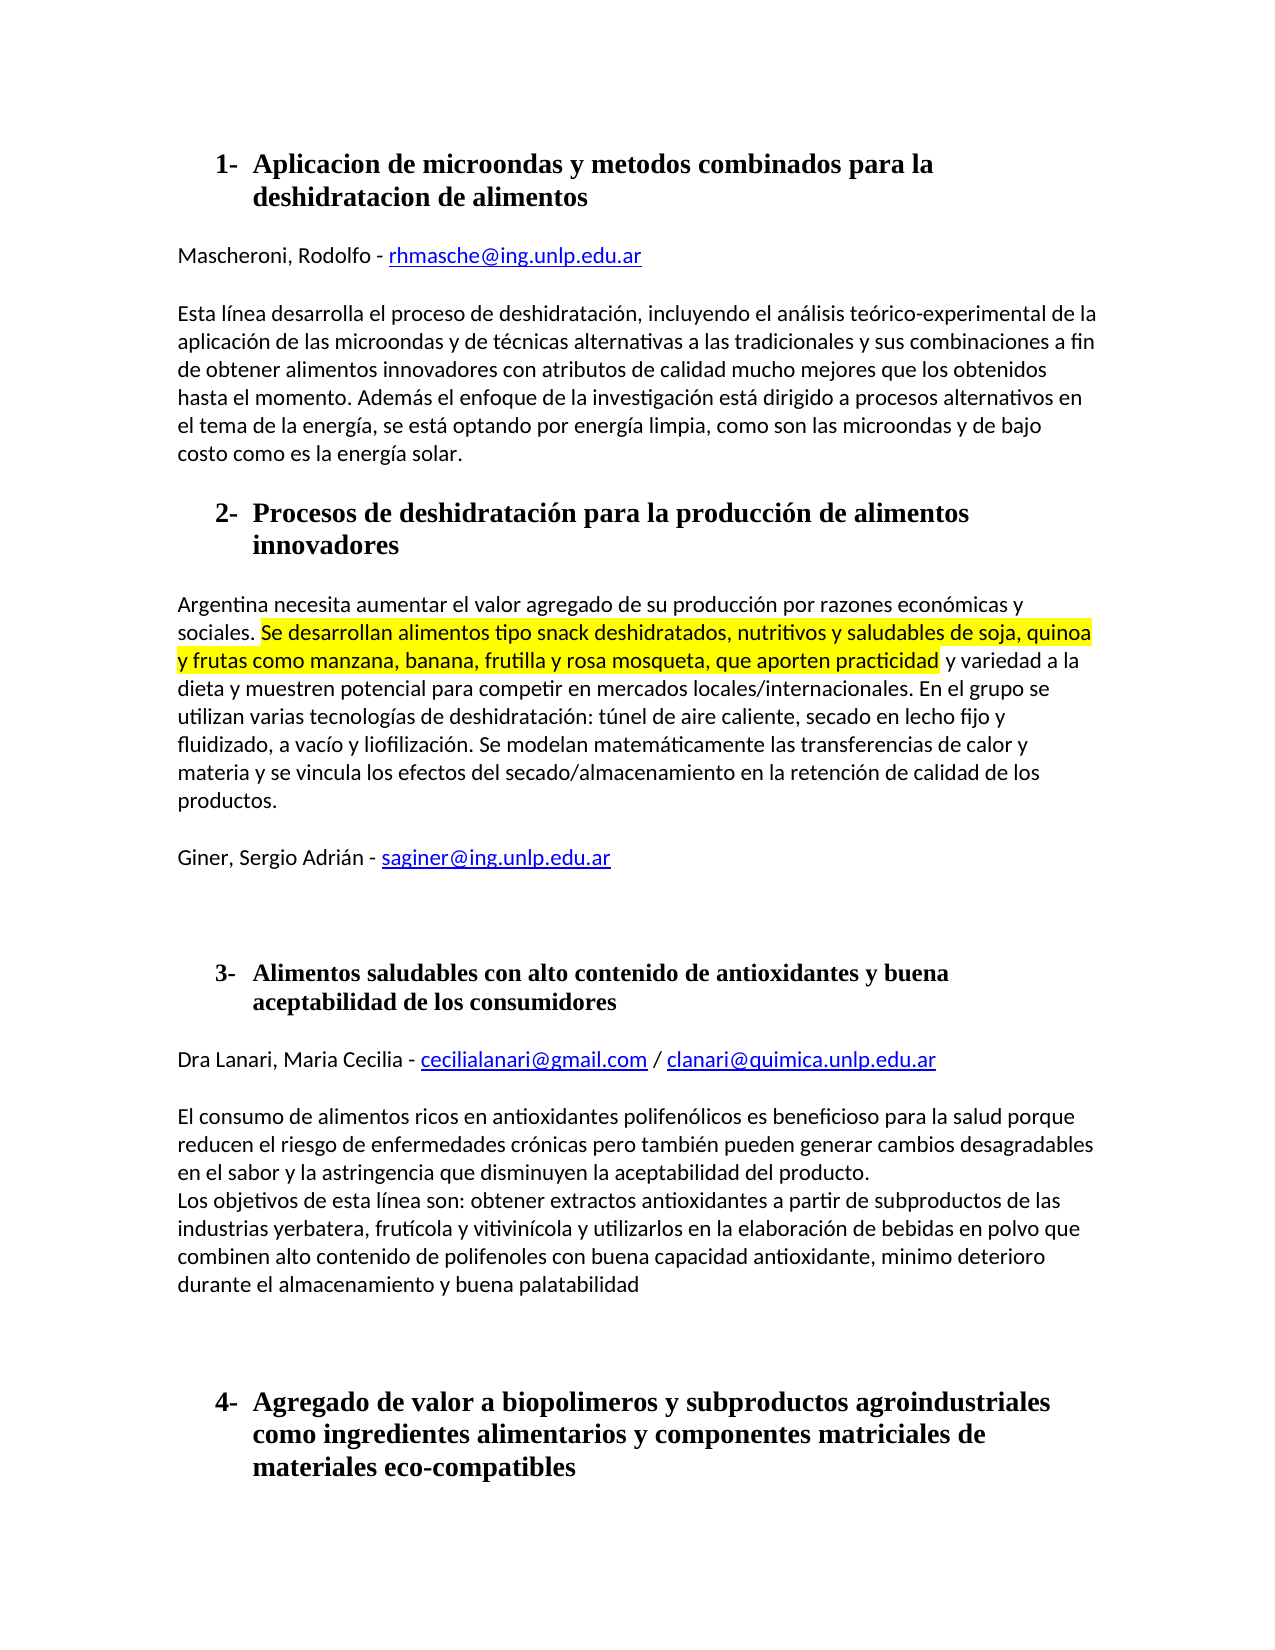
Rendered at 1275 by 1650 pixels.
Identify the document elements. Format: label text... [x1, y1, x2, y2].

subtitle Procesos de deshidratación para la producción de alimentos innovadores [215, 496, 1098, 561]
text Giner, Sergio Adrián - saginer@ing.unlp.edu.ar [177, 843, 1098, 871]
text Esta línea desarrolla el proceso de deshidratación, incluyendo el análisis teórico-experimental de la aplicación de las microondas y de técnicas alternativas a las tradicionales y sus combinaciones a fin de obtener alimentos innovadores con atributos de calidad mucho mejores que los obtenidos hasta el momento. Además el enfoque de la investigación está dirigido a procesos alternativos en el tema de la energía, se está optando por energía limpia, como son las microondas y de bajo costo como es la energía solar. [177, 299, 1098, 467]
text Argentina necesita aumentar el valor agregado de su producción por razones económicas y sociales. Se desarrollan alimentos tipo snack deshidratados, nutritivos y saludables de soja, quinoa y frutas como manzana, banana, frutilla y rosa mosqueta, que aporten practicidad y variedad a la dieta y muestren potencial para competir en mercados locales/internacionales. En el grupo se utilizan varias tecnologías de deshidratación: túnel de aire caliente, secado en lecho fijo y fluidizado, a vacío y liofilización. Se modelan matemáticamente las transferencias de calor y materia y se vincula los efectos del secado/almacenamiento en la retención de calidad de los productos. [177, 590, 1098, 814]
list Alimentos saludables con alto contenido de antioxidantes y buena aceptabilidad de los consumidores [215, 958, 1098, 1016]
list Aplicacion de microondas y metodos combinados para la deshidratacion de alimentos [215, 148, 1098, 212]
text El consumo de alimentos ricos en antioxidantes polifenólicos es beneficioso para la salud porque reducen el riesgo de enfermedades crónicas pero también pueden generar cambios desagradables en el sabor y la astringencia que disminuyen la aceptabilidad del producto. Los objetivos de esta línea son: obtener extractos antioxidantes a partir de subproductos de las industrias yerbatera, frutícola y vitivinícola y utilizarlos en la elaboración de bebidas en polvo que combinen alto contenido de polifenoles con buena capacidad antioxidante, minimo deterioro durante el almacenamiento y buena palatabilidad [177, 1102, 1098, 1298]
subtitle Agregado de valor a biopolimeros y subproductos agroindustriales como ingredientes alimentarios y componentes matriciales de materiales eco-compatibles [215, 1385, 1098, 1482]
text Mascheroni, Rodolfo - rhmasche@ing.unlp.edu.ar [177, 242, 1098, 269]
text Dra Lanari, Maria Cecilia - cecilialanari@gmail.com / clanari@quimica.unlp.edu.ar [177, 1045, 1098, 1073]
